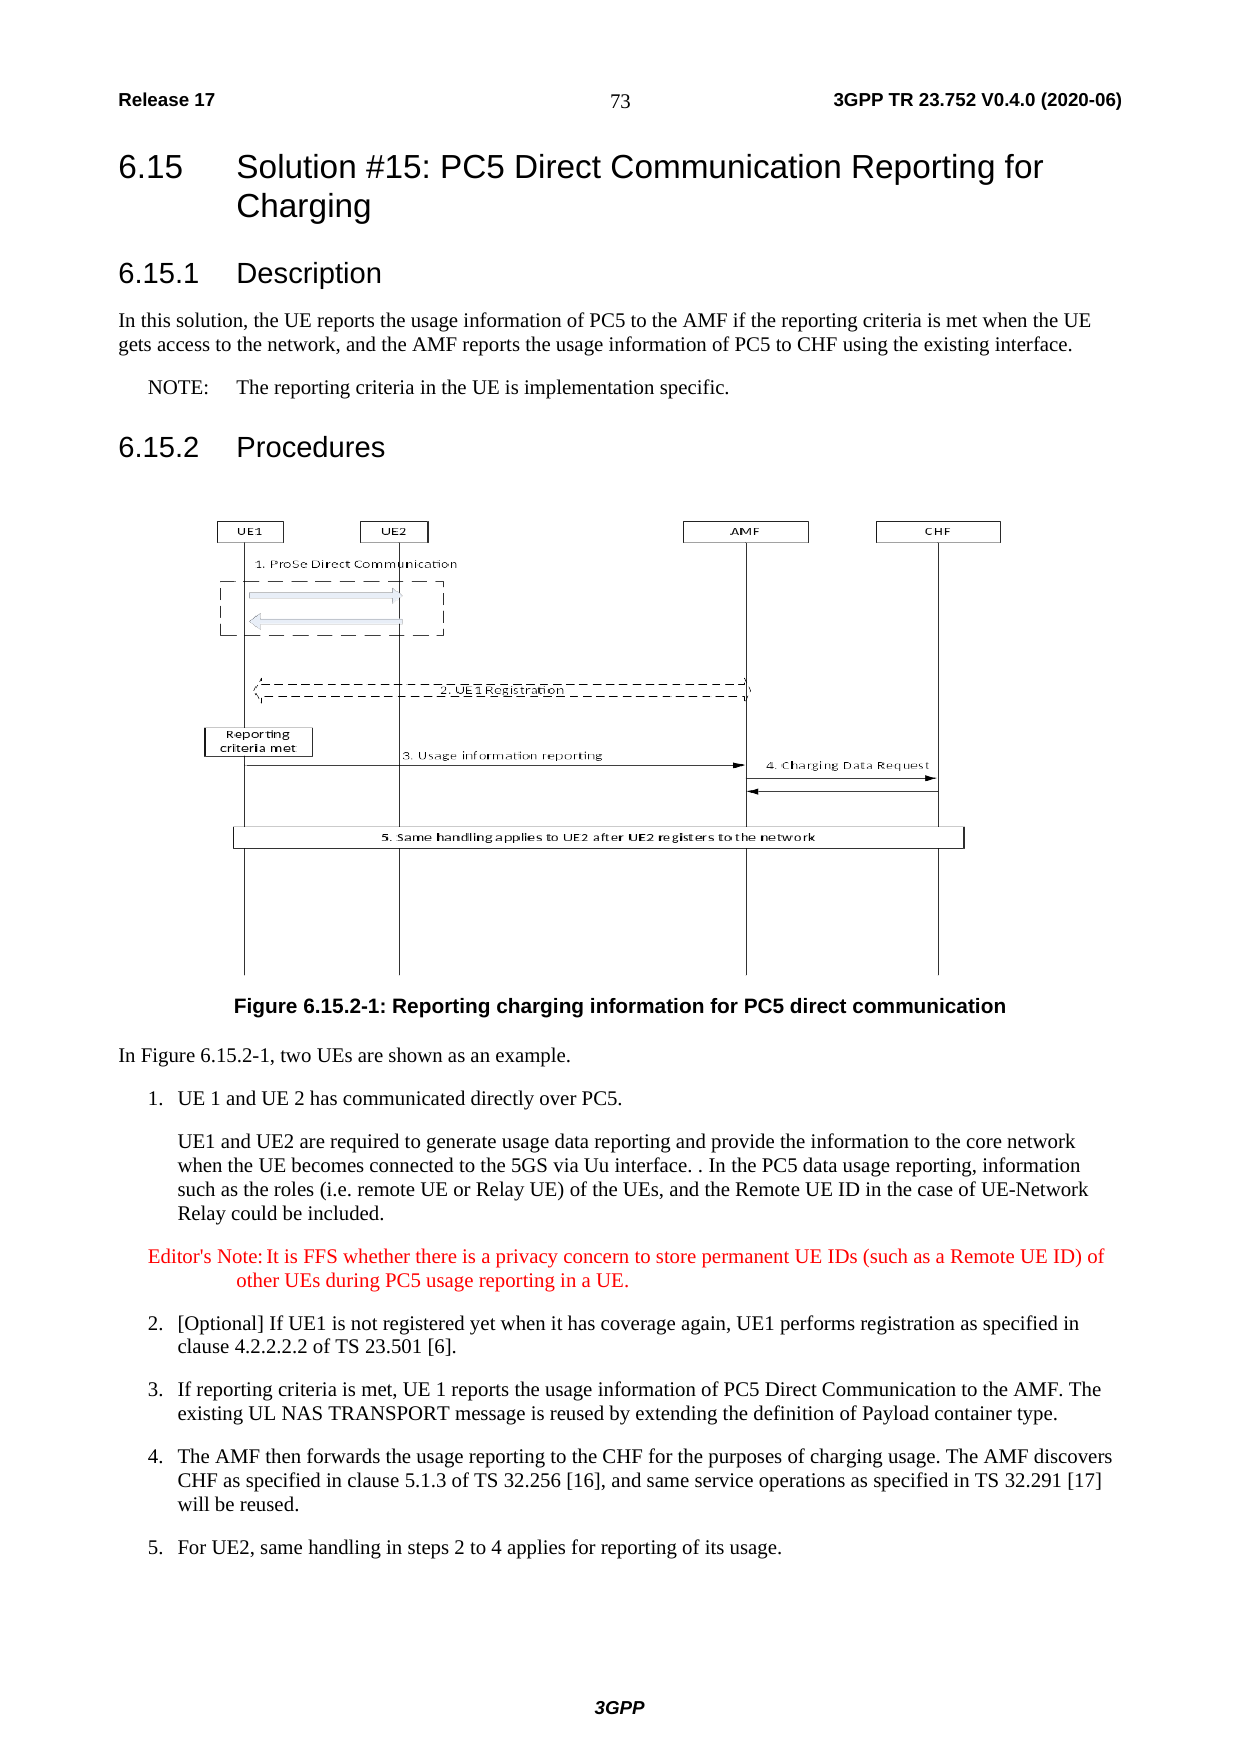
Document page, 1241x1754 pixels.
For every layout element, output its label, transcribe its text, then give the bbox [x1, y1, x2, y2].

text Figure 6.15.2-1: Reporting charging information for PC5 direct communication [118, 994, 1122, 1018]
text 2. [Optional] If UE1 is not registered yet when it has coverage again, UE1 performs registration as specified in clause 4.2.2.2.2 of TS 23.501 [6]. [148, 1310, 1122, 1358]
text 5. For UE2, same handling in steps 2 to 4 applies for reporting of its usage. [148, 1535, 1122, 1559]
subtitle 6.15.1 Description [118, 256, 1122, 289]
text In Figure 6.15.2-1, two UEs are shown as an example. [118, 1043, 1122, 1067]
subtitle 6.15.2 Procedures [118, 430, 1122, 464]
text 1. UE 1 and UE 2 has communicated directly over PC5. [148, 1086, 1122, 1110]
text 3. If reporting criteria is met, UE 1 reports the usage information of PC5 Direct Communication to the AMF. The existing UL NAS TRANSPORT message is reused by extending the definition of Payload container type. [148, 1377, 1122, 1425]
text 4. The AMF then forwards the usage reporting to the CHF for the purposes of charging usage. The AMF discovers CHF as specified in clause 5.1.3 of TS 32.256 [16], and same service operations as specified in TS 32.291 [17] will be reused. [148, 1444, 1122, 1516]
text UE1 and UE2 are required to generate usage data reporting and provide the information to the core network when the UE becomes connected to the 5GS via Uu interface. [177, 1128, 1122, 1225]
text In this solution, the UE reports the usage information of PC5 to the AMF if the reporting criteria is met when the UE gets access to the network, and the AMF reports the usage information of PC5 to CHF using the existing interface. [118, 308, 1122, 356]
subtitle 6.15 Solution #15: PC5 Direct Communication Reporting for Charging [118, 147, 1122, 224]
text NOTE: The reporting criteria in the UE is implementation specific. [148, 375, 1122, 399]
